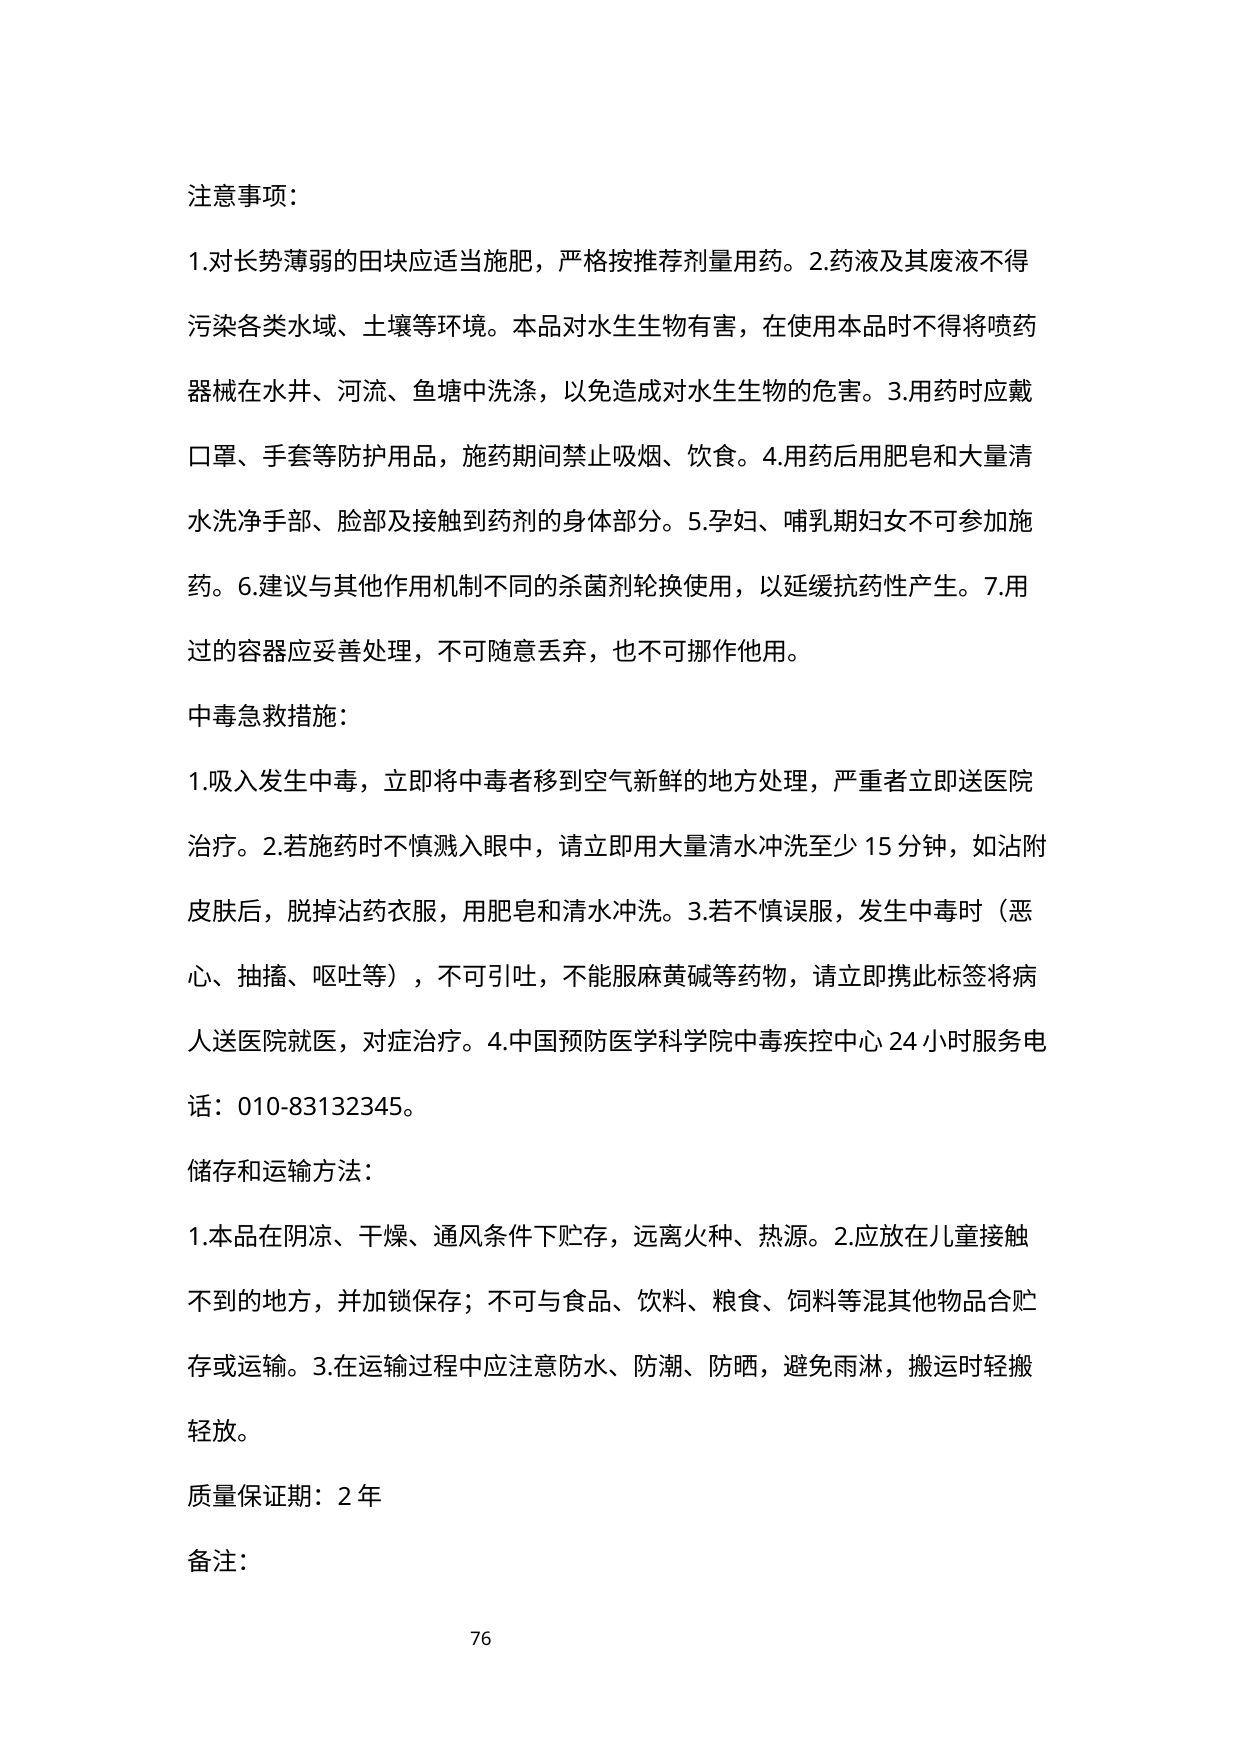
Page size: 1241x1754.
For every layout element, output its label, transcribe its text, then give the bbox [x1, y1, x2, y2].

text 质量保证期：2年 [187, 1462, 1053, 1527]
text 储存和运输方法： [187, 1137, 1053, 1202]
text 备注： [187, 1527, 1053, 1592]
text 注意事项： 1.对长势薄弱的田块应适当施肥，严格按推荐剂量用药。2.药液及其废液不得污染各类水域、土壤等环境。本品对水生生物有害，在使用本品时不得将喷药器械在水井、河流、鱼塘中洗涤，以免造成对水生生物的危害。3.用药时应戴口罩、手套等防护用品，施药期间禁止吸烟、饮食。4.用药后用肥皂和大量清水洗净手部、脸部及接触到药剂的身体部分。5.孕妇、哺乳期妇女不可参加施药。6.建议与其他作用机制不同的杀菌剂轮换使用，以延缓抗药性产生。7.用过的容器应妥善处理，不可随意丢弃，也不可挪作他用。 [187, 162, 1053, 682]
text 中毒急救措施： 1.吸入发生中毒，立即将中毒者移到空气新鲜的地方处理，严重者立即送医院治疗。2.若施药时不慎溅入眼中，请立即用大量清水冲洗至少15分钟，如沾附皮肤后，脱掉沾药衣服，用肥皂和清水冲洗。3.若不慎误服，发生中毒时（恶心、抽搐、呕吐等），不可引吐，不能服麻黄碱等药物，请立即携此标签将病人送医院就医，对症治疗。4.中国预防医学科学院中毒疾控中心24小时服务电话：010-83132345。 [187, 682, 1053, 1137]
text 1.本品在阴凉、干燥、通风条件下贮存，远离火种、热源。2.应放在儿童接触不到的地方，并加锁保存；不可与食品、饮料、粮食、饲料等混其他物品合贮存或运输。3.在运输过程中应注意防水、防潮、防晒，避免雨淋，搬运时轻搬轻放。 [187, 1202, 1053, 1462]
